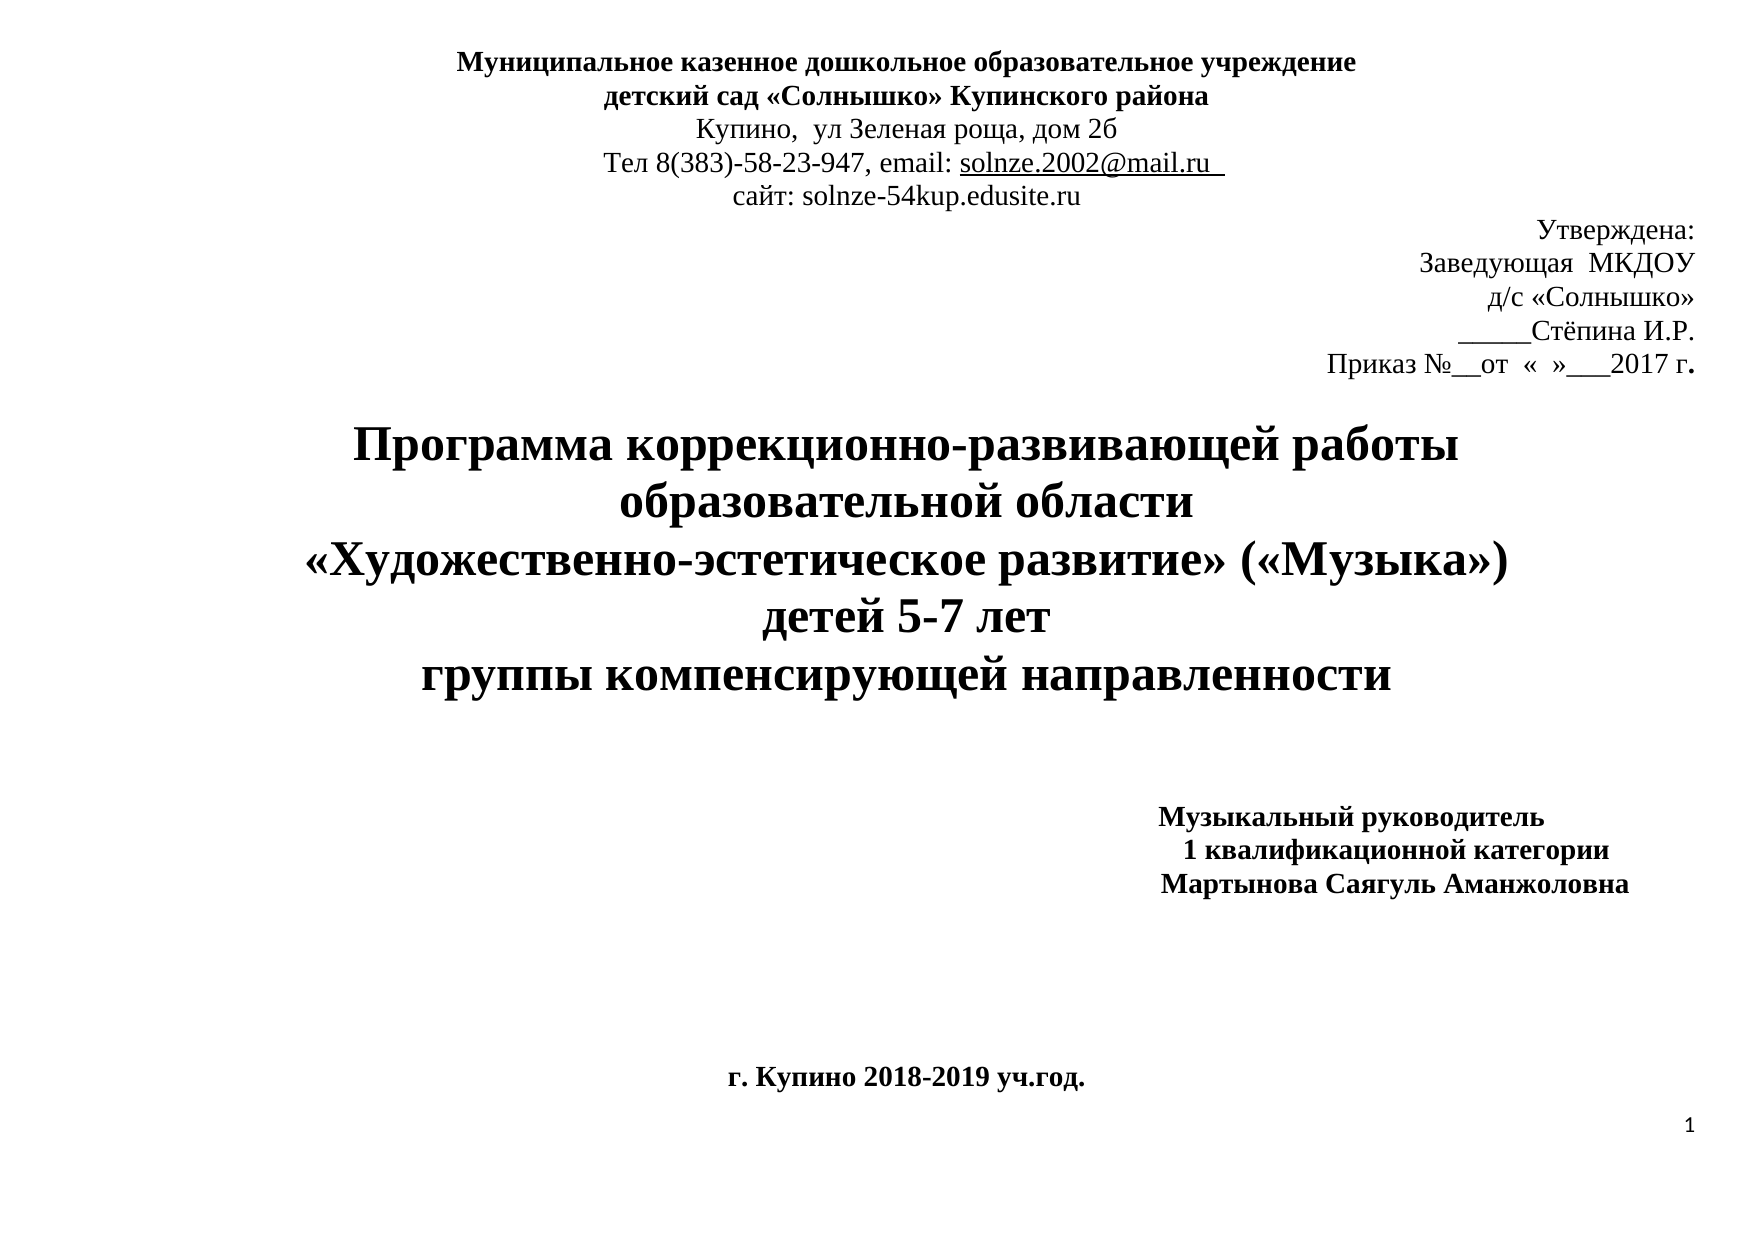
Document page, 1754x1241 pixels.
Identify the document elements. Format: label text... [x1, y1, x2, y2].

text группы компенсирующей направленности [118, 643, 1695, 701]
text Купино, ул Зеленая роща, дом 2б [118, 111, 1695, 145]
text сайт: solnze-54kup.edusite.ru [118, 178, 1695, 212]
text Тел 8(383)-58-23-947, email: solnze.2002@mail.ru [118, 145, 1695, 178]
text Муниципальное казенное дошкольное образовательное учреждение [118, 44, 1695, 78]
text Программа коррекционно-развивающей работы [118, 413, 1695, 471]
text д/с «Солнышко» [118, 279, 1695, 313]
text Приказ №__от « »___2017 г. [118, 346, 1695, 380]
text детский сад «Солнышко» Купинского района [118, 78, 1695, 111]
text Заведующая МКДОУ [118, 246, 1695, 279]
text Мартынова Саягуль Аманжоловна [118, 866, 1695, 899]
text 1 квалификационной категории [118, 832, 1695, 866]
text _____Стёпина И.Р. [118, 313, 1695, 346]
text г. Купино 2018-2019 уч.год. [118, 1059, 1695, 1093]
text детей 5-7 лет [118, 586, 1695, 643]
text образовательной области [118, 471, 1695, 528]
text Музыкальный руководитель [118, 799, 1695, 832]
text «Художественно-эстетическое развитие» («Музыка») [118, 528, 1695, 586]
text Утверждена: [118, 212, 1695, 246]
